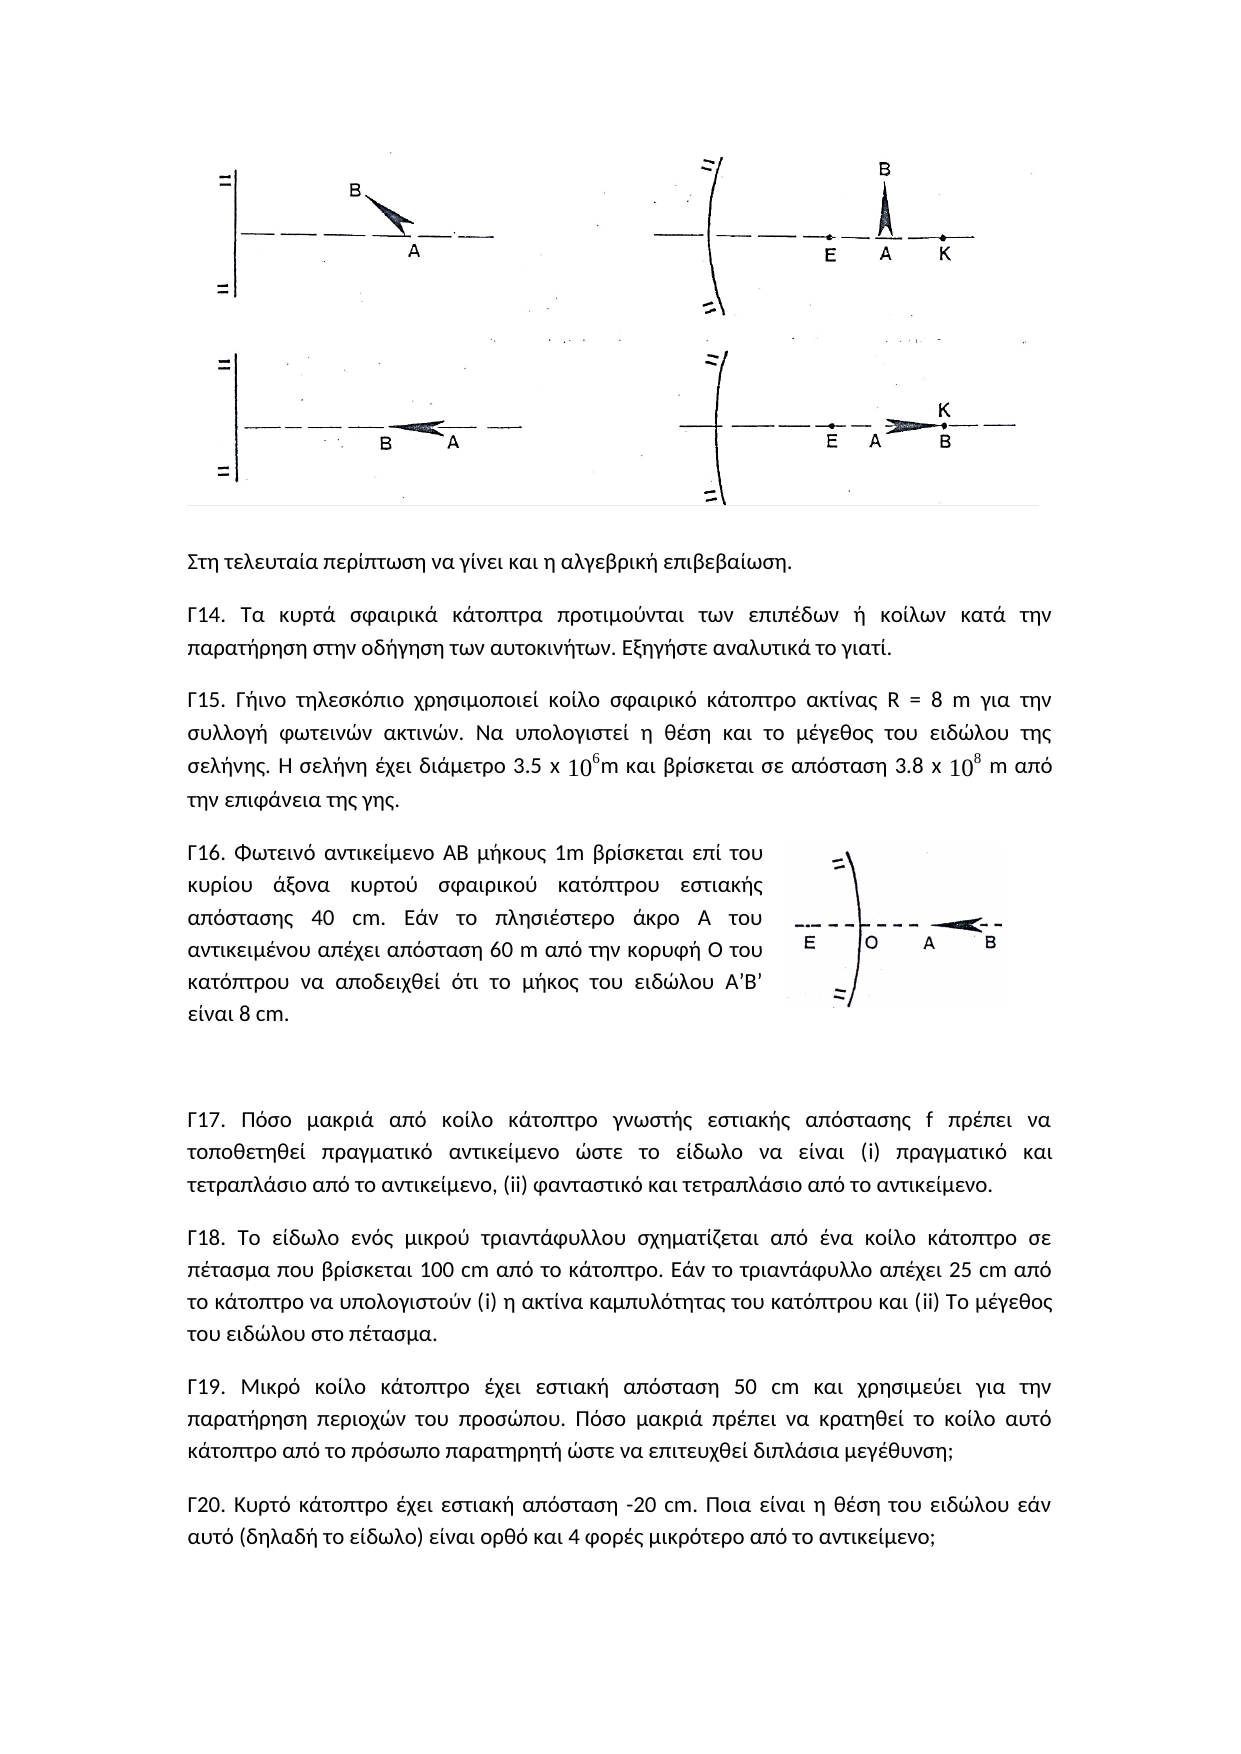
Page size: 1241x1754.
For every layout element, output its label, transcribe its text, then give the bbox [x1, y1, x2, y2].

text Γ20. Κυρτό κάτοπτρο έχει εστιακή απόσταση -20 cm. Ποια είναι η θέση του ειδώλου εάν αυτό (δηλαδή το είδωλο) είναι ορθό και 4 φορές μικρότερο από το αντικείμενο; [187, 1490, 1053, 1550]
text Γ17. Πόσο μακριά από κοίλο κάτοπτρο γνωστής εστιακής απόστασης f πρέπει να τοποθετηθεί πραγματικό αντικείμενο ώστε το είδωλο να είναι (i) πραγματικό και τετραπλάσιο από το αντικείμενο, (ii) φανταστικό και τετραπλάσιο από το αντικείμενο. [187, 1105, 1053, 1198]
text Γ19. Μικρό κοίλο κάτοπτρο έχει εστιακή απόσταση 50 cm και χρησιμεύει για την παρατήρηση περιοχών του προσώπου. Πόσο μακριά πρέπει να κρατηθεί το κοίλο αυτό κάτοπτρο από το πρόσωπο παρατηρητή ώστε να επιτευχθεί διπλάσια μεγέθυνση; [187, 1372, 1053, 1465]
picture [187, 149, 1039, 523]
text Γ18. Το είδωλο ενός μικρού τριαντάφυλλου σχηματίζεται από ένα κοίλο κάτοπτρο σε πέτασμα που βρίσκεται 100 cm από το κάτοπτρο. Εάν το τριαντάφυλλο απέχει 25 cm από το κάτοπτρο να υπολογιστούν (i) η ακτίνα καμπυλότητας του κατόπτρου και (ii) Το μέγεθος του ειδώλου στο πέτασμα. [187, 1223, 1053, 1347]
text Γ16. Φωτεινό αντικείμενο ΑΒ μήκους 1m βρίσκεται επί του κυρίου άξονα κυρτού σφαιρικού κατόπτρου εστιακής απόστασης 40 cm. Εάν το πλησιέστερο άκρο Α του αντικειμένου απέχει απόσταση 60 m από την κορυφή Ο του κατόπτρου να αποδειχθεί ότι το μήκος του ειδώλου Α’Β’ είναι 8 cm. [187, 838, 1053, 1027]
text Γ15. Γήινο τηλεσκόπιο χρησιμοποιεί κοίλο σφαιρικό κάτοπτρο ακτίνας R = 8 m για την συλλογή φωτεινών ακτινών. Να υπολογιστεί η θέση και το μέγεθος του ειδώλου της σελήνης. Η σελήνη έχει διάμετρο 3.5 x m και βρίσκεται σε απόσταση 3.8 x m από την επιφάνεια της γης. [187, 686, 1053, 813]
text Στη τελευταία περίπτωση να γίνει και η αλγεβρική επιβεβαίωση. [187, 547, 1053, 575]
text Γ14. Τα κυρτά σφαιρικά κάτοπτρα προτιμούνται των επιπέδων ή κοίλων κατά την παρατήρηση στην οδήγηση των αυτοκινήτων. Εξηγήστε αναλυτικά το γιατί. [187, 600, 1053, 661]
